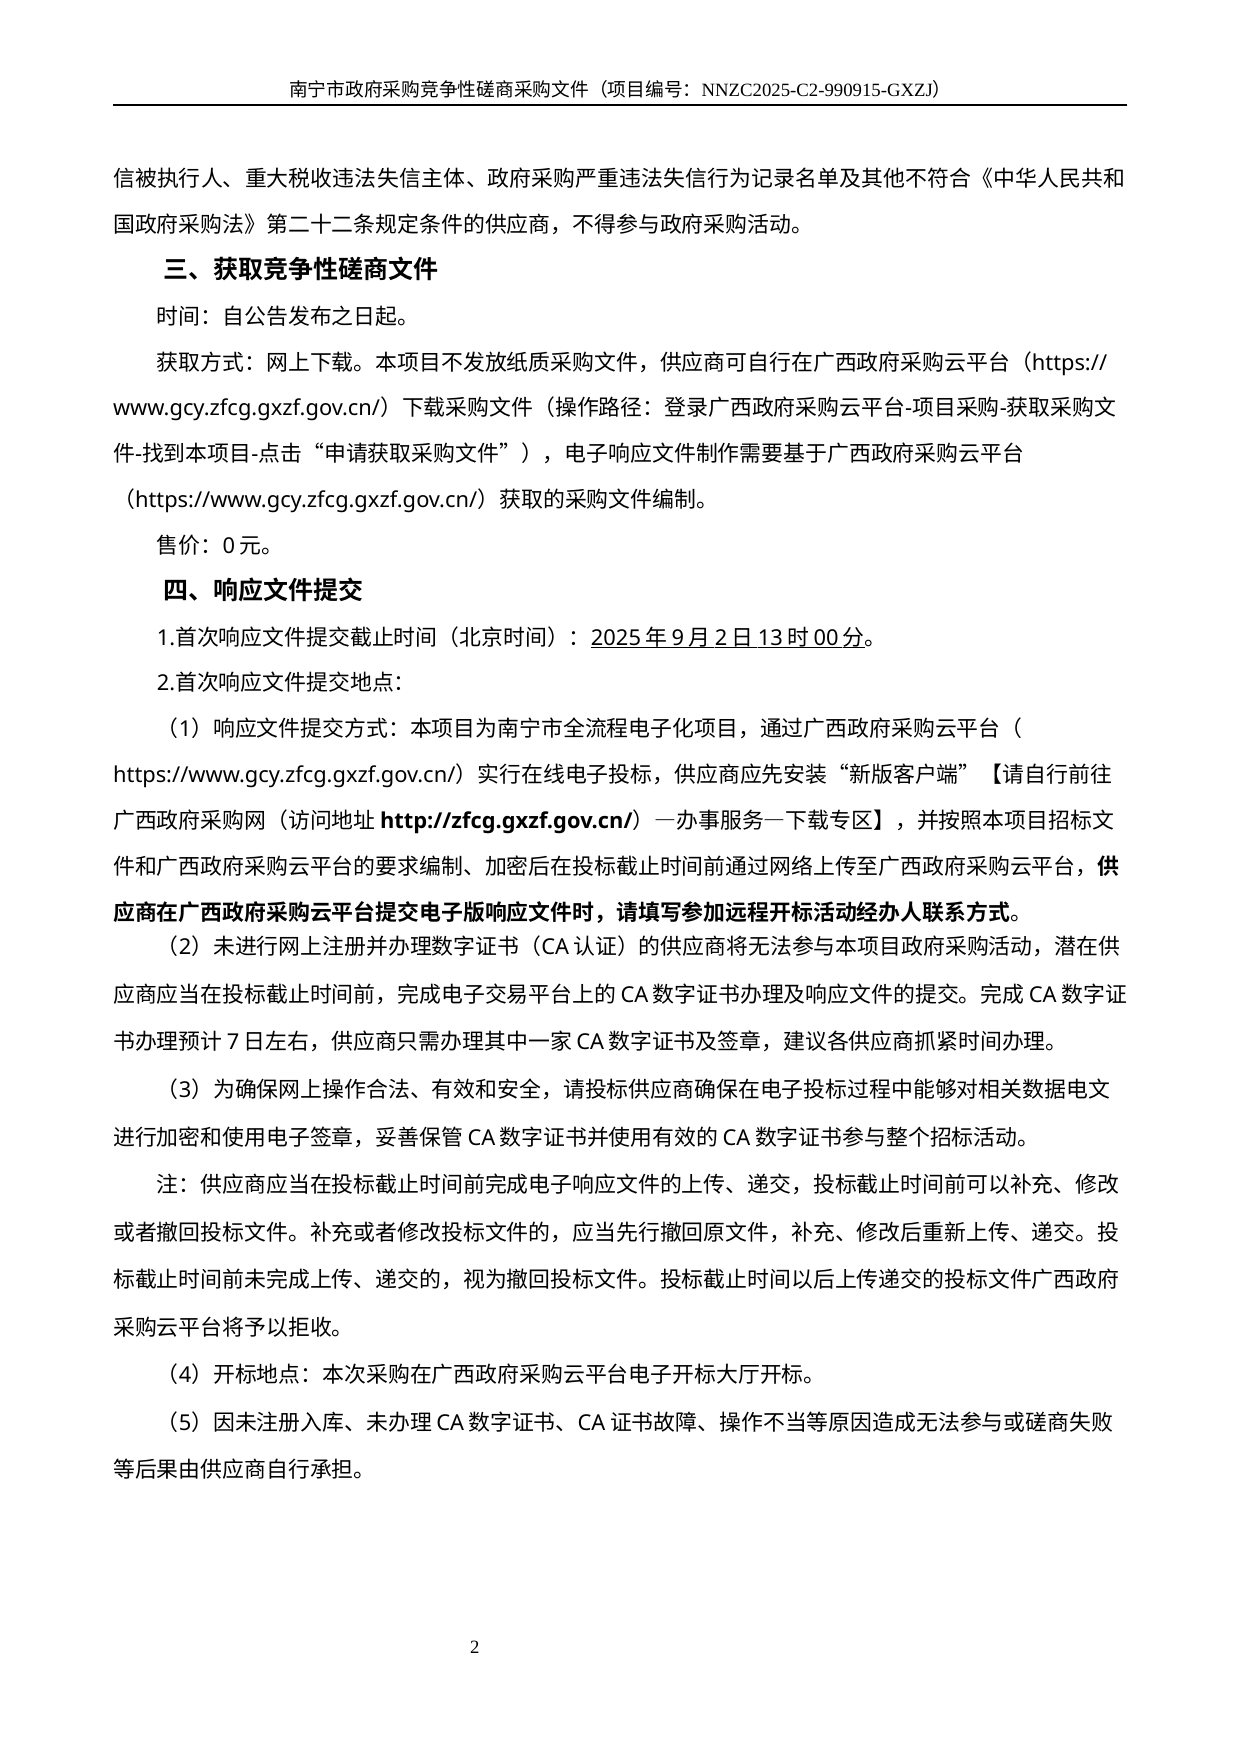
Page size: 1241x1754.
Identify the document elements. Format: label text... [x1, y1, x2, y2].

text 获取方式：网上下载。本项目不发放纸质采购文件，供应商可自行在广西政府采购云平台（https://www.gcy.zfcg.gxzf.gov.cn/）下载采购文件（操作路径：登录广西政府采购云平台-项目采购-获取采购文件-找到本项目-点击“申请获取采购文件”），电子响应文件制作需要基于广西政府采购云平台（https://www.gcy.zfcg.gxzf.gov.cn/）获取的采购文件编制。 [113, 333, 1127, 517]
text （3）为确保网上操作合法、有效和安全，请投标供应商确保在电子投标过程中能够对相关数据电文进行加密和使用电子签章，妥善保管CA数字证书并使用有效的CA数字证书参与整个招标活动。 [113, 1072, 1127, 1151]
text （2）未进行网上注册并办理数字证书（CA认证）的供应商将无法参与本项目政府采购活动，潜在供应商应当在投标截止时间前，完成电子交易平台上的CA数字证书办理及响应文件的提交。完成CA数字证书办理预计7日左右，供应商只需办理其中一家CA数字证书及签章，建议各供应商抓紧时间办理。 [113, 929, 1127, 1056]
text 注：供应商应当在投标截止时间前完成电子响应文件的上传、递交，投标截止时间前可以补充、修改或者撤回投标文件。补充或者修改投标文件的，应当先行撤回原文件，补充、修改后重新上传、递交。投标截止时间前未完成上传、递交的，视为撤回投标文件。投标截止时间以后上传递交的投标文件广西政府采购云平台将予以拒收。 [113, 1167, 1127, 1341]
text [113, 150, 1127, 242]
text 售价：0元。 [113, 517, 1127, 562]
text （4）开标地点：本次采购在广西政府采购云平台电子开标大厅开标。 [113, 1357, 1127, 1389]
text （1）响应文件提交方式：本项目为南宁市全流程电子化项目，通过广西政府采购云平台（ https://www.gcy.zfcg.gxzf.gov.cn/）实行在线电子投标，供应商应先安装“新版客户端”【请自行前往广西政府采购网（访问地址http://zfcg.gxzf.gov.cn/）—办事服务—下载专区】，并按照本项目招标文件和广西政府采购云平台的要求编制、加密后在投标截止时间前通过网络上传至广西政府采购云平台，供应商在广西政府采购云平台提交电子版响应文件时，请填写参加远程开标活动经办人联系方式。 [113, 700, 1127, 929]
text （5）因未注册入库、未办理CA数字证书、CA证书故障、操作不当等原因造成无法参与或磋商失败等后果由供应商自行承担。 [113, 1405, 1127, 1484]
text 1.首次响应文件提交截止时间（北京时间）：2025年9月2日13时00分。 [113, 608, 1127, 654]
text 时间：自公告发布之日起。 [113, 287, 1127, 333]
text 2.首次响应文件提交地点： [113, 654, 1127, 700]
text 三、获取竞争性磋商文件 [113, 242, 1127, 287]
text 四、响应文件提交 [113, 562, 1127, 608]
